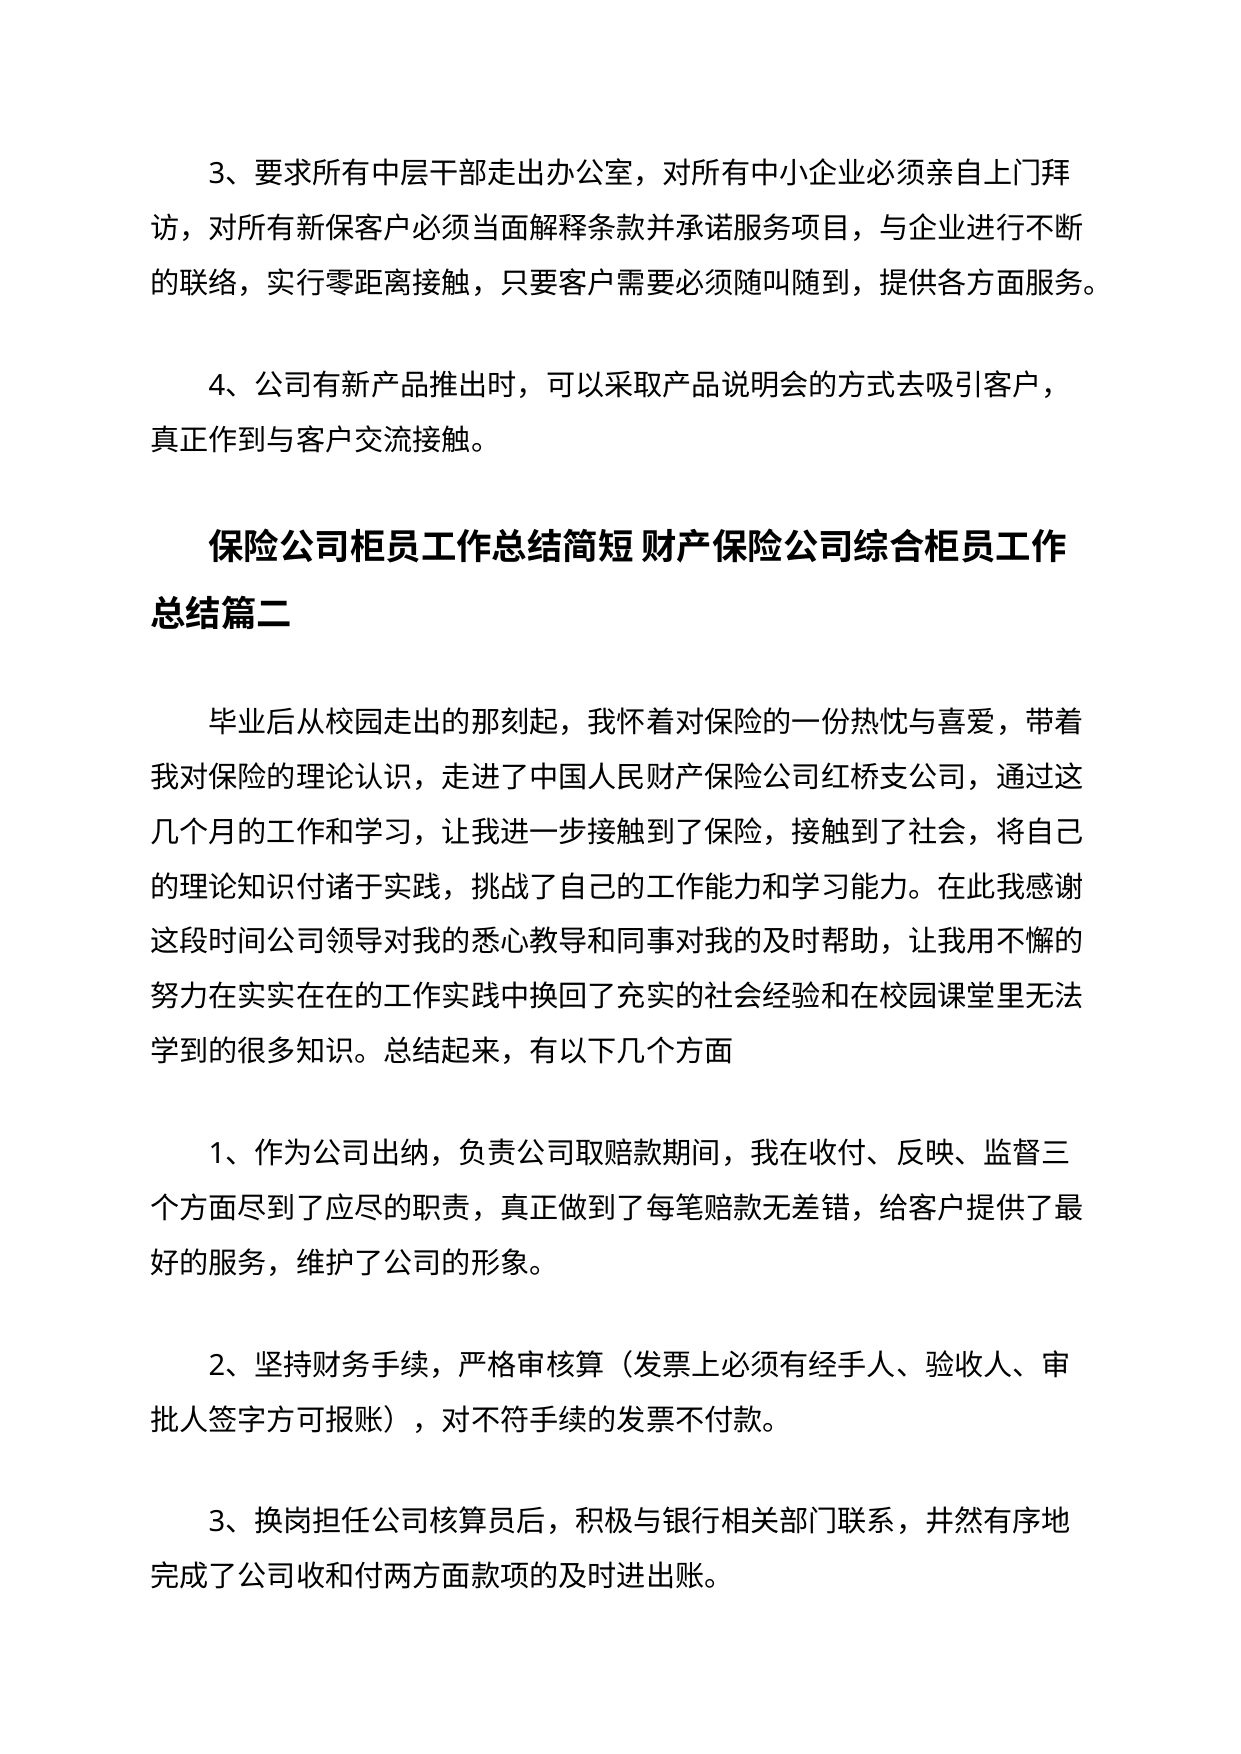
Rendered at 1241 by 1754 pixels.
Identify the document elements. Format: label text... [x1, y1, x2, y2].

text 3、要求所有中层干部走出办公室，对所有中小企业必须亲自上门拜访，对所有新保客户必须当面解释条款并承诺服务项目，与企业进行不断的联络，实行零距离接触，只要客户需要必须随叫随到，提供各方面服务。 [150, 150, 1090, 302]
text 3、换岗担任公司核算员后，积极与银行相关部门联系，井然有序地完成了公司收和付两方面款项的及时进出账。 [150, 1498, 1090, 1595]
text 4、公司有新产品推出时，可以采取产品说明会的方式去吸引客户，真正作到与客户交流接触。 [150, 362, 1090, 459]
text 毕业后从校园走出的那刻起，我怀着对保险的一份热忱与喜爱，带着我对保险的理论认识，走进了中国人民财产保险公司红桥支公司，通过这几个月的工作和学习，让我进一步接触到了保险，接触到了社会，将自己的理论知识付诸于实践，挑战了自己的工作能力和学习能力。在此我感谢这段时间公司领导对我的悉心教导和同事对我的及时帮助，让我用不懈的努力在实实在在的工作实践中换回了充实的社会经验和在校园课堂里无法学到的很多知识。总结起来，有以下几个方面 [150, 698, 1090, 1070]
text 2、坚持财务手续，严格审核算（发票上必须有经手人、验收人、审批人签字方可报账），对不符手续的发票不付款。 [150, 1341, 1090, 1438]
text 保险公司柜员工作总结简短 财产保险公司综合柜员工作总结篇二 [150, 518, 1090, 636]
text 1、作为公司出纳，负责公司取赔款期间，我在收付、反映、监督三个方面尽到了应尽的职责，真正做到了每笔赔款无差错，给客户提供了最好的服务，维护了公司的形象。 [150, 1129, 1090, 1282]
